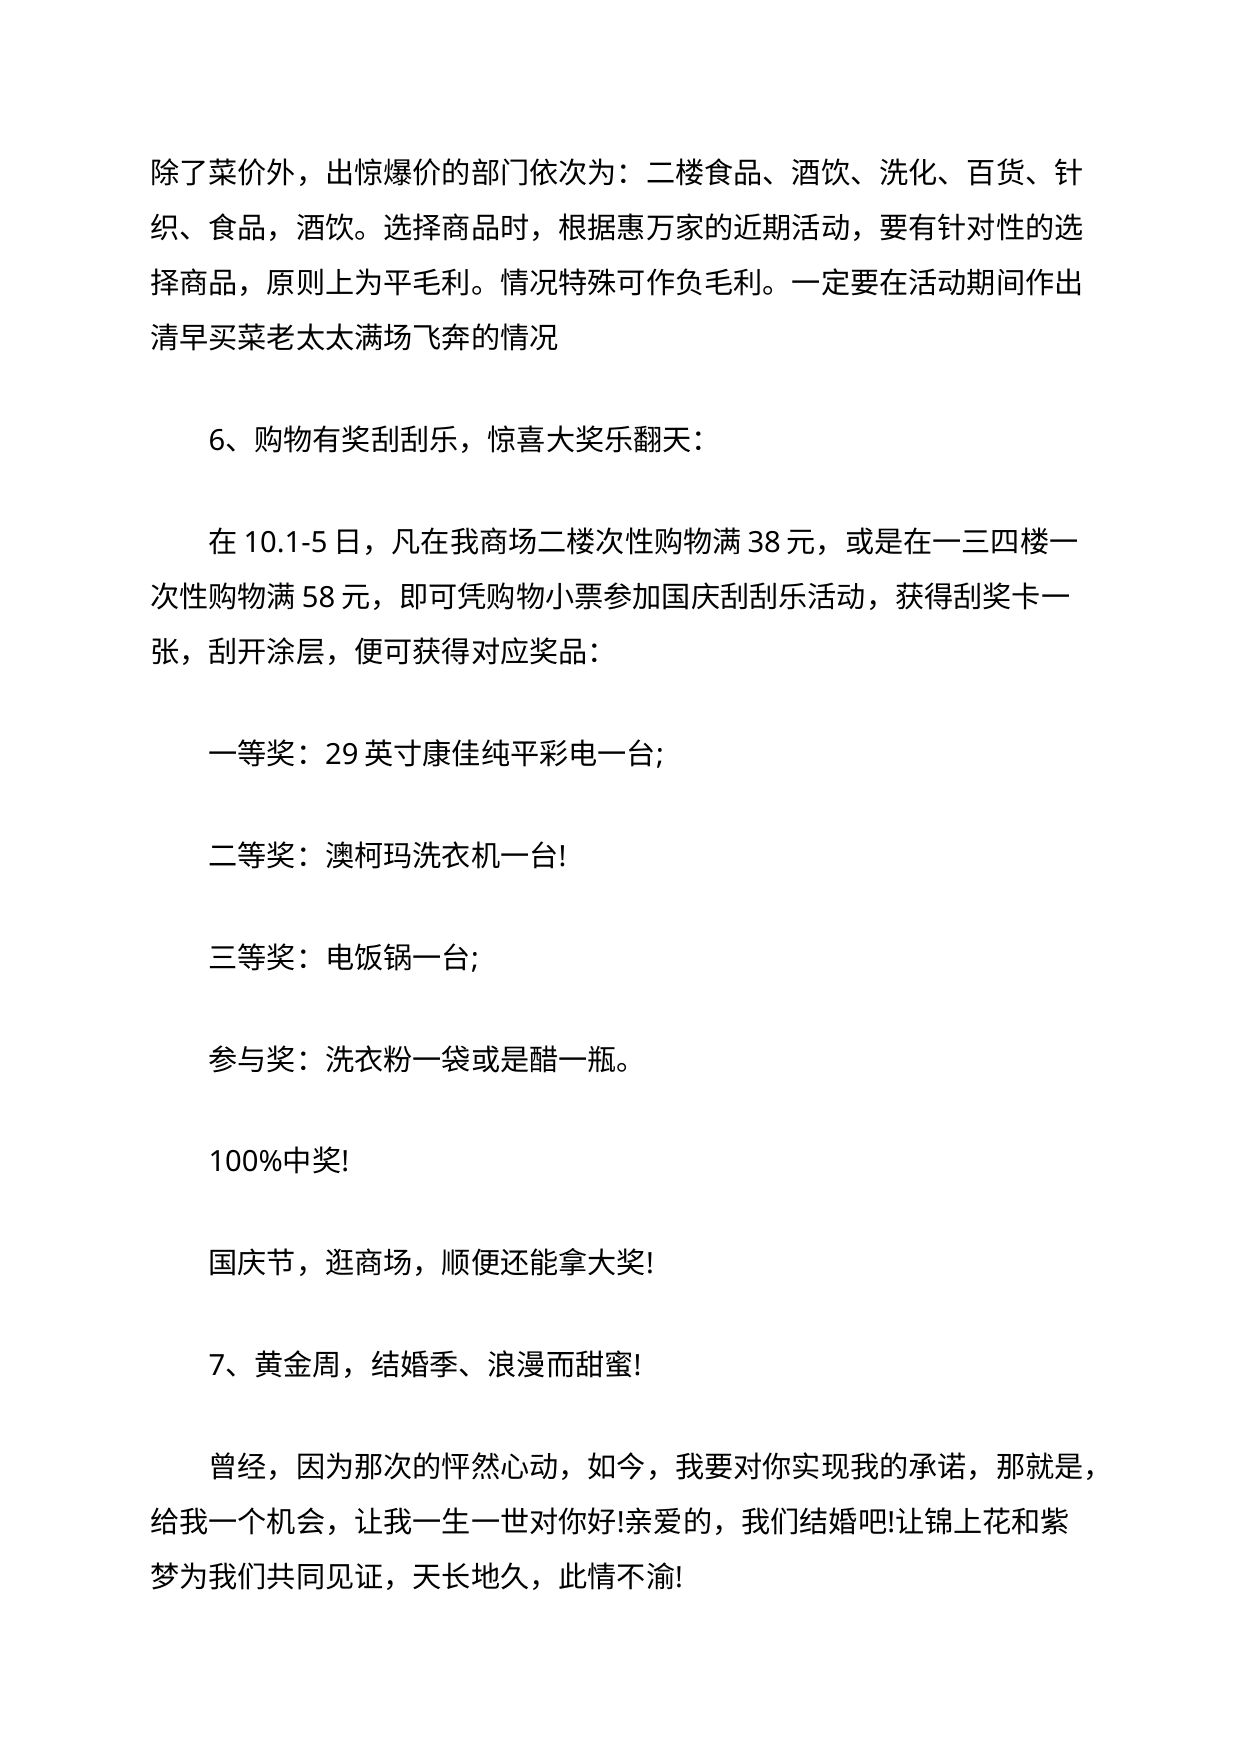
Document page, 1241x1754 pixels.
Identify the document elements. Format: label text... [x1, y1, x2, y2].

text 三等奖：电饭锅一台; [150, 934, 1090, 977]
text 一等奖：29英寸康佳纯平彩电一台; [150, 730, 1090, 773]
text 国庆节，逛商场，顺便还能拿大奖! [150, 1240, 1090, 1282]
text 6、购物有奖刮刮乐，惊喜大奖乐翻天： [150, 416, 1090, 459]
text 曾经，因为那次的怦然心动，如今，我要对你实现我的承诺，那就是，给我一个机会，让我一生一世对你好!亲爱的，我们结婚吧!让锦上花和紫梦为我们共同见证，天长地久，此情不渝! [150, 1444, 1090, 1596]
text 7、黄金周，结婚季、浪漫而甜蜜! [150, 1342, 1090, 1384]
text 二等奖：澳柯玛洗衣机一台! [150, 832, 1090, 874]
text 参与奖：洗衣粉一袋或是醋一瓶。 [150, 1036, 1090, 1078]
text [150, 150, 1090, 357]
text 在10.1-5日，凡在我商场二楼次性购物满38元，或是在一三四楼一次性购物满58元，即可凭购物小票参加国庆刮刮乐活动，获得刮奖卡一张，刮开涂层，便可获得对应奖品： [150, 518, 1090, 671]
text 100%中奖! [150, 1138, 1090, 1180]
